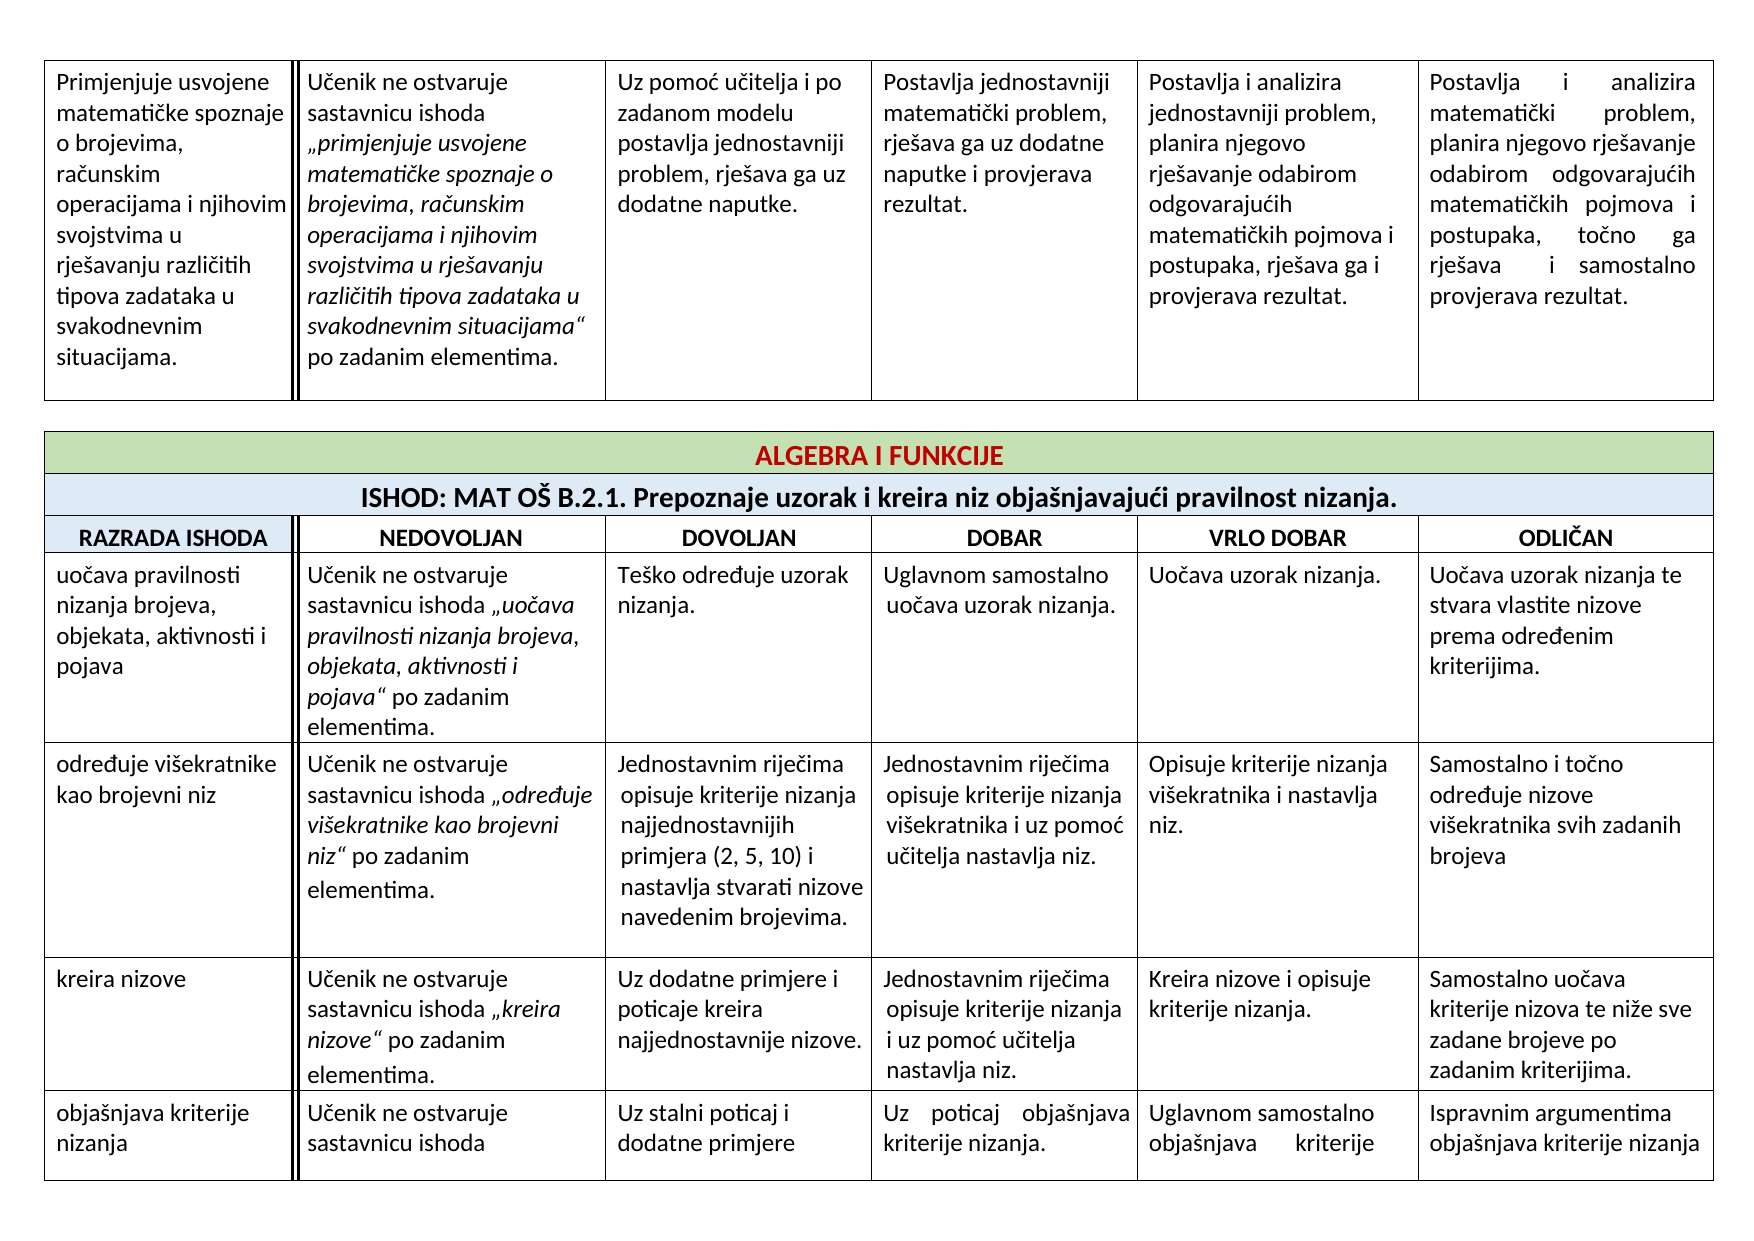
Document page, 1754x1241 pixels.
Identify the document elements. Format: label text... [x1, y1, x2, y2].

table_cell Uočava uzorak nizanja. [1138, 553, 1418, 742]
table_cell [45, 1091, 291, 1180]
table_cell Učenik ne ostvaruje sastavnicu ishoda „određuje višekratnike kao brojevni niz“ po zadanim elementima. [300, 743, 605, 957]
table_cell Jednostavnim riječima opisuje kriterije nizanja najjednostavnijih primjera (2, 5, 10) i nastavlja stvarati nizove navedenim brojevima. [606, 743, 871, 957]
table_cell VRLO DOBAR [1138, 516, 1418, 552]
table_cell Postavlja jednostavniji matematički problem, rješava ga uz dodatne naputke i provjerava rezultat. [872, 61, 1137, 399]
table_cell DOVOLJAN [606, 516, 871, 552]
table_cell NEDOVOLJAN [300, 516, 605, 552]
table_cell Učenik ne ostvaruje sastavnicu ishoda „primjenjuje usvojene matematičke spoznaje o brojevima, računskim operacijama i njihovim svojstvima u rješavanju različitih tipova zadataka u svakodnevnim situacijama“ po zadanim elementima. [300, 61, 605, 399]
table_cell Jednostavnim riječima opisuje kriterije nizanja višekratnika i uz pomoć učitelja nastavlja niz. [872, 743, 1137, 957]
table_cell ISHOD: MAT OŠ B.2.1. Prepoznaje uzorak i kreira niz objašnjavajući pravilnost nizanja. [45, 474, 1713, 515]
table_cell kreira nizove [45, 958, 291, 1090]
table_cell Samostalno uočava kriterije nizova te niže sve zadane brojeve po zadanim kriterijima. [1419, 958, 1713, 1090]
table_cell DOBAR [872, 516, 1137, 552]
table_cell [1419, 1091, 1713, 1180]
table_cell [300, 1091, 605, 1180]
table_cell Učenik ne ostvaruje sastavnicu ishoda „kreira nizove“ po zadanim elementima. [300, 958, 605, 1090]
table_cell Uz dodatne primjere i poticaje kreira najjednostavnije nizove. [606, 958, 871, 1090]
table_cell Samostalno i točno određuje nizove višekratnika svih zadanih brojeva [1419, 743, 1713, 957]
table_cell određuje višekratnike kao brojevni niz [45, 743, 291, 957]
table_cell Primjenjuje usvojene matematičke spoznaje o brojevima, računskim operacijama i njihovim svojstvima u rješavanju različitih tipova zadataka u svakodnevnim situacijama. [45, 61, 291, 399]
table_cell RAZRADA ISHODA [45, 516, 291, 552]
table_cell Jednostavnim riječima opisuje kriterije nizanja i uz pomoć učitelja nastavlja niz. [872, 958, 1137, 1090]
table_cell Teško određuje uzorak nizanja. [606, 553, 871, 742]
table_cell Postavlja i analizira jednostavniji problem, planira njegovo rješavanje odabirom odgovarajućih matematičkih pojmova i postupaka, rješava ga i provjerava rezultat. [1138, 61, 1418, 399]
table_cell Opisuje kriterije nizanja višekratnika i nastavlja niz. [1138, 743, 1418, 957]
table_cell uočava pravilnosti nizanja brojeva, objekata, aktivnosti i pojava [45, 553, 291, 742]
table_cell Uočava uzorak nizanja te stvara vlastite nizove prema određenim kriterijima. [1419, 553, 1713, 742]
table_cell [606, 1091, 871, 1180]
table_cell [1138, 1091, 1418, 1180]
table_cell Uz pomoć učitelja i po zadanom modelu postavlja jednostavniji problem, rješava ga uz dodatne naputke. [606, 61, 871, 399]
table_cell Uglavnom samostalno uočava uzorak nizanja. [872, 553, 1137, 742]
table_cell Učenik ne ostvaruje sastavnicu ishoda „uočava pravilnosti nizanja brojeva, objekata, aktivnosti i pojava“ po zadanim elementima. [300, 553, 605, 742]
table_cell Postavlja i analizira matematički problem, planira njegovo rješavanje odabirom odgovarajućih matematičkih pojmova i postupaka, točno ga rješava i samostalno provjerava rezultat. [1419, 61, 1713, 399]
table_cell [872, 1091, 1137, 1180]
table_header ALGEBRA I FUNKCIJE [45, 432, 1713, 473]
table_cell ODLIČAN [1419, 516, 1713, 552]
table_cell Kreira nizove i opisuje kriterije nizanja. [1138, 958, 1418, 1090]
